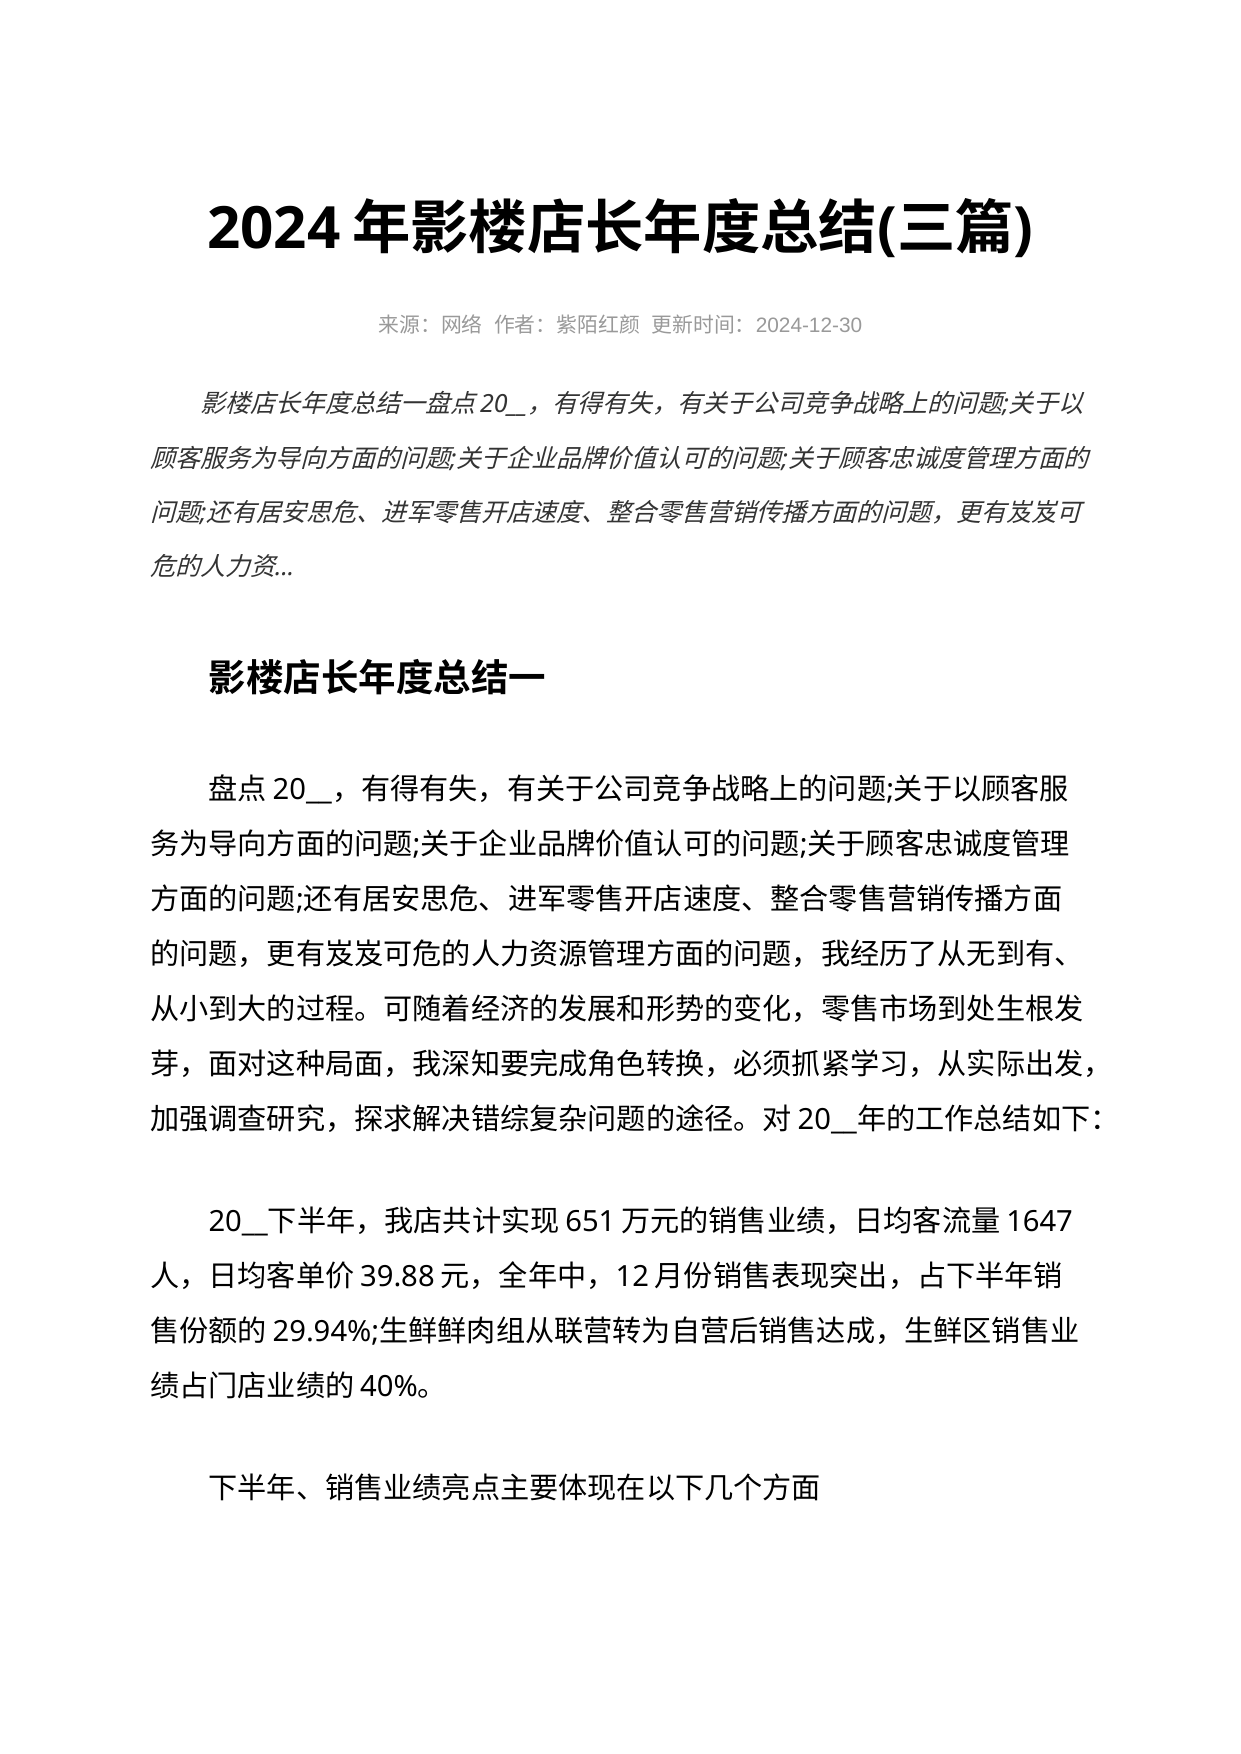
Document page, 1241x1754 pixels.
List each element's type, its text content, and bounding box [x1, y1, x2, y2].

text 盘点20__，有得有失，有关于公司竞争战略上的问题;关于以顾客服务为导向方面的问题;关于企业品牌价值认可的问题;关于顾客忠诚度管理方面的问题;还有居安思危、进军零售开店速度、整合零售营销传播方面的问题，更有岌岌可危的人力资源管理方面的问题，我经历了从无到有、从小到大的过程。可随着经济的发展和形势的变化，零售市场到处生根发芽，面对这种局面，我深知要完成角色转换，必须抓紧学习，从实际出发，加强调查研究，探求解决错综复杂问题的途径。对20__年的工作总结如下： [150, 766, 1090, 1138]
text 来源：网络 作者：紫陌红颜 更新时间：2024-12-30 [150, 313, 1090, 337]
text 影楼店长年度总结一盘点20__，有得有失，有关于公司竞争战略上的问题;关于以顾客服务为导向方面的问题;关于企业品牌价值认可的问题;关于顾客忠诚度管理方面的问题;还有居安思危、进军零售开店速度、整合零售营销传播方面的问题，更有岌岌可危的人力资... [150, 384, 1090, 583]
text 影楼店长年度总结一 [150, 648, 1090, 702]
subtitle 2024年影楼店长年度总结(三篇) [150, 181, 1090, 266]
text 下半年、销售业绩亮点主要体现在以下几个方面 [150, 1464, 1090, 1506]
text 20__下半年，我店共计实现651万元的销售业绩，日均客流量1647人，日均客单价39.88元，全年中，12月份销售表现突出，占下半年销售份额的29.94%;生鲜鲜肉组从联营转为自营后销售达成，生鲜区销售业绩占门店业绩的40%。 [150, 1197, 1090, 1404]
